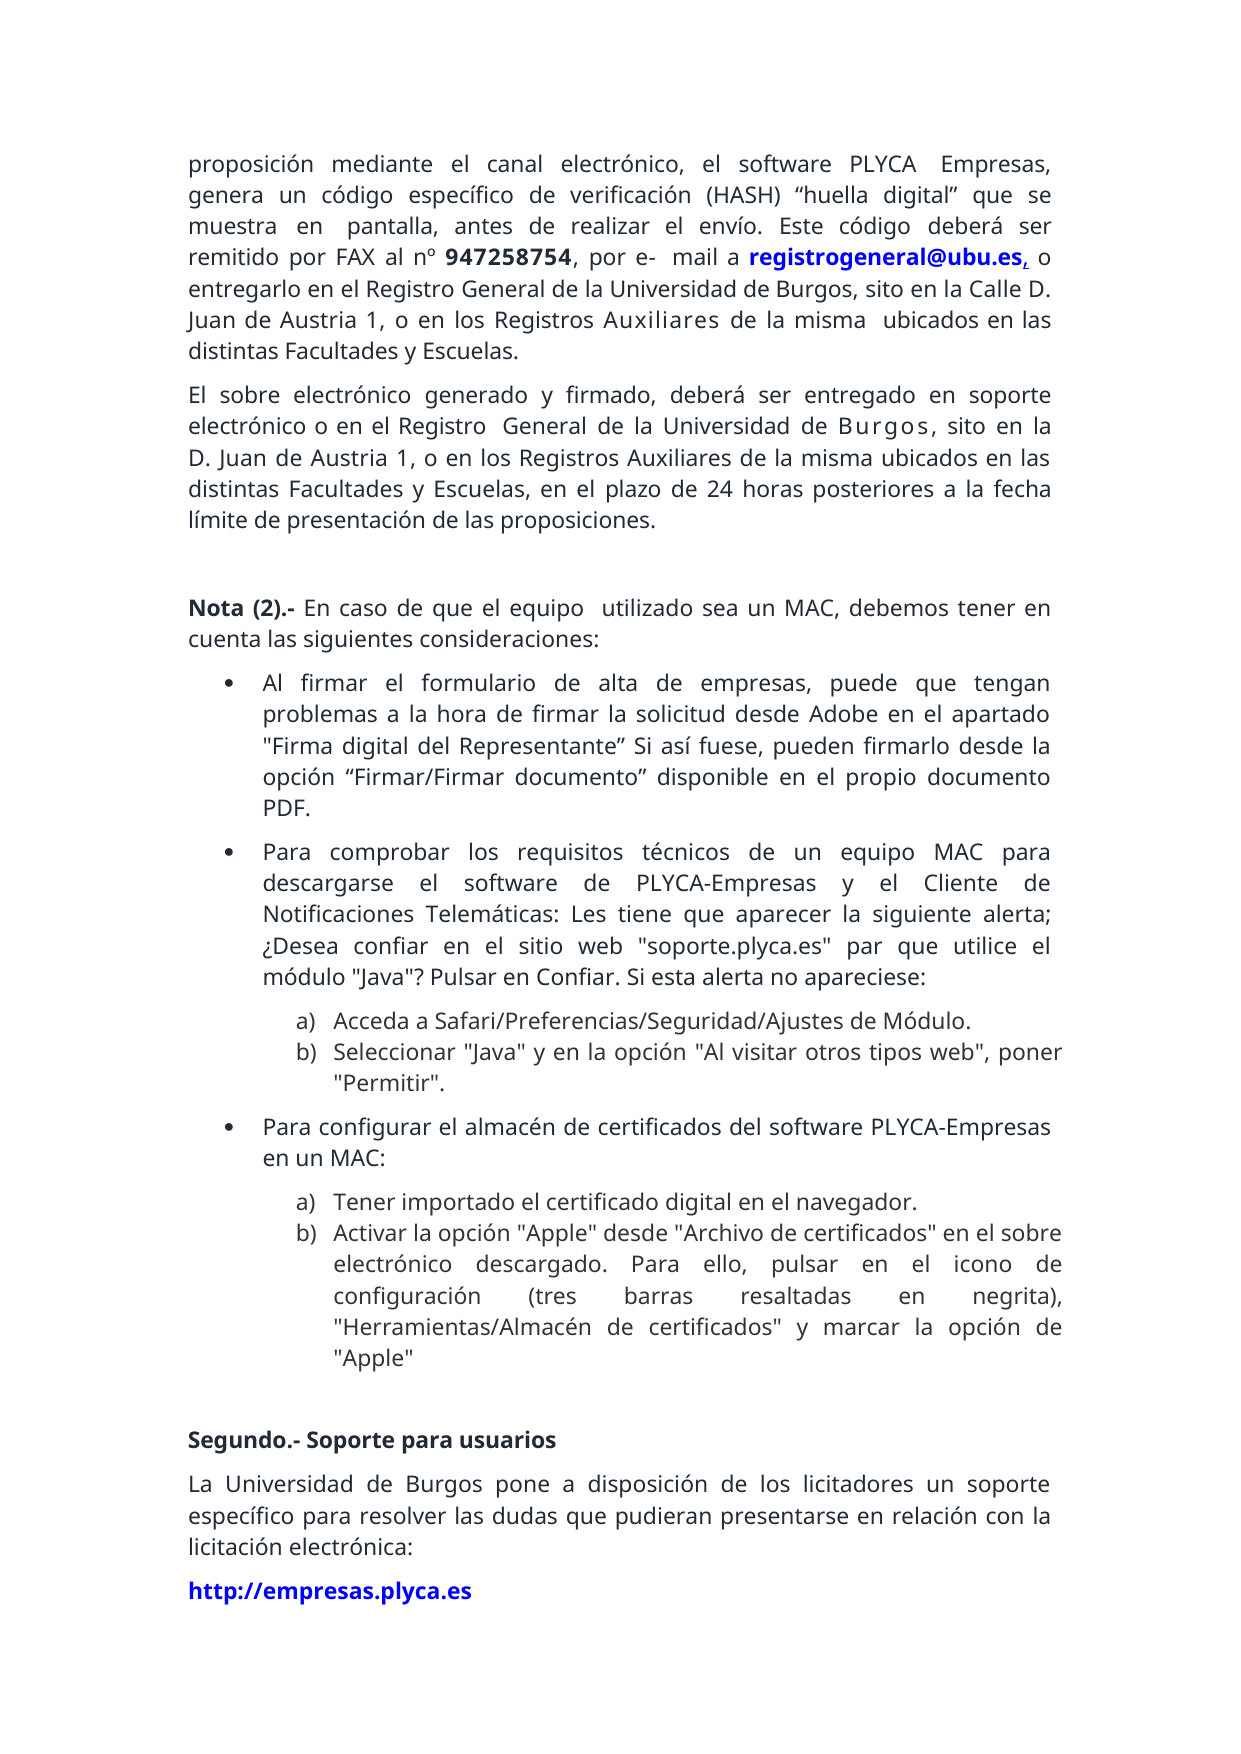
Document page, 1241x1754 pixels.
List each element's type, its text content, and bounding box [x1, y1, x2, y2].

list Acceda a Safari/Preferencias/Seguridad/Ajustes de Módulo. [296, 1004, 1063, 1036]
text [188, 148, 1052, 366]
list Seleccionar "Java" y en la opción "Al visitar otros tipos web", poner "Permitir". [296, 1036, 1063, 1098]
text Nota (2).- En caso de que el equipo utilizado sea un MAC, debemos tener en cuenta las siguientes consideraciones: [188, 592, 1052, 654]
list Para comprobar los requisitos técnicos de un equipo MAC para descargarse el software de PLYCA-Empresas y el Cliente de Notificaciones Telemáticas: Les tiene que aparecer la siguiente alerta; ¿Desea confiar en el sitio web "soporte.plyca.es" par que utilice el módulo "Java"? Pulsar en Confiar. Si esta alerta no apareciese: [225, 836, 1052, 992]
list Activar la opción "Apple" desde "Archivo de certificados" en el sobre electrónico descargado. Para ello, pulsar en el icono de configuración (tres barras resaltadas en negrita), "Herramientas/Almacén de certificados" y marcar la opción de "Apple" [296, 1217, 1063, 1373]
list Al firmar el formulario de alta de empresas, puede que tengan problemas a la hora de firmar la solicitud desde Adobe en el apartado "Firma digital del Representante” Si así fuese, pueden firmarlo desde la opción “Firmar/Firmar documento” disponible en el propio documento PDF. [225, 667, 1052, 823]
text El sobre electrónico generado y firmado, deberá ser entregado en soporte electrónico o en el Registro General de la Universidad de Burgos, sito en la D. Juan de Austria 1, o en los Registros Auxiliares de la misma ubicados en las distintas Facultades y Escuelas, en el plazo de 24 horas posteriores a la fecha límite de presentación de las proposiciones. [188, 379, 1052, 535]
list Tener importado el certificado digital en el navegador. [296, 1186, 1063, 1217]
text La Universidad de Burgos pone a disposición de los licitadores un soporte específico para resolver las dudas que pudieran presentarse en relación con la licitación electrónica: [188, 1468, 1052, 1562]
list Para configurar el almacén de certificados del software PLYCA-Empresas en un MAC: [225, 1111, 1052, 1173]
text Segundo.- Soporte para usuarios [188, 1424, 1063, 1456]
text http://empresas.plyca.es [188, 1575, 1052, 1606]
